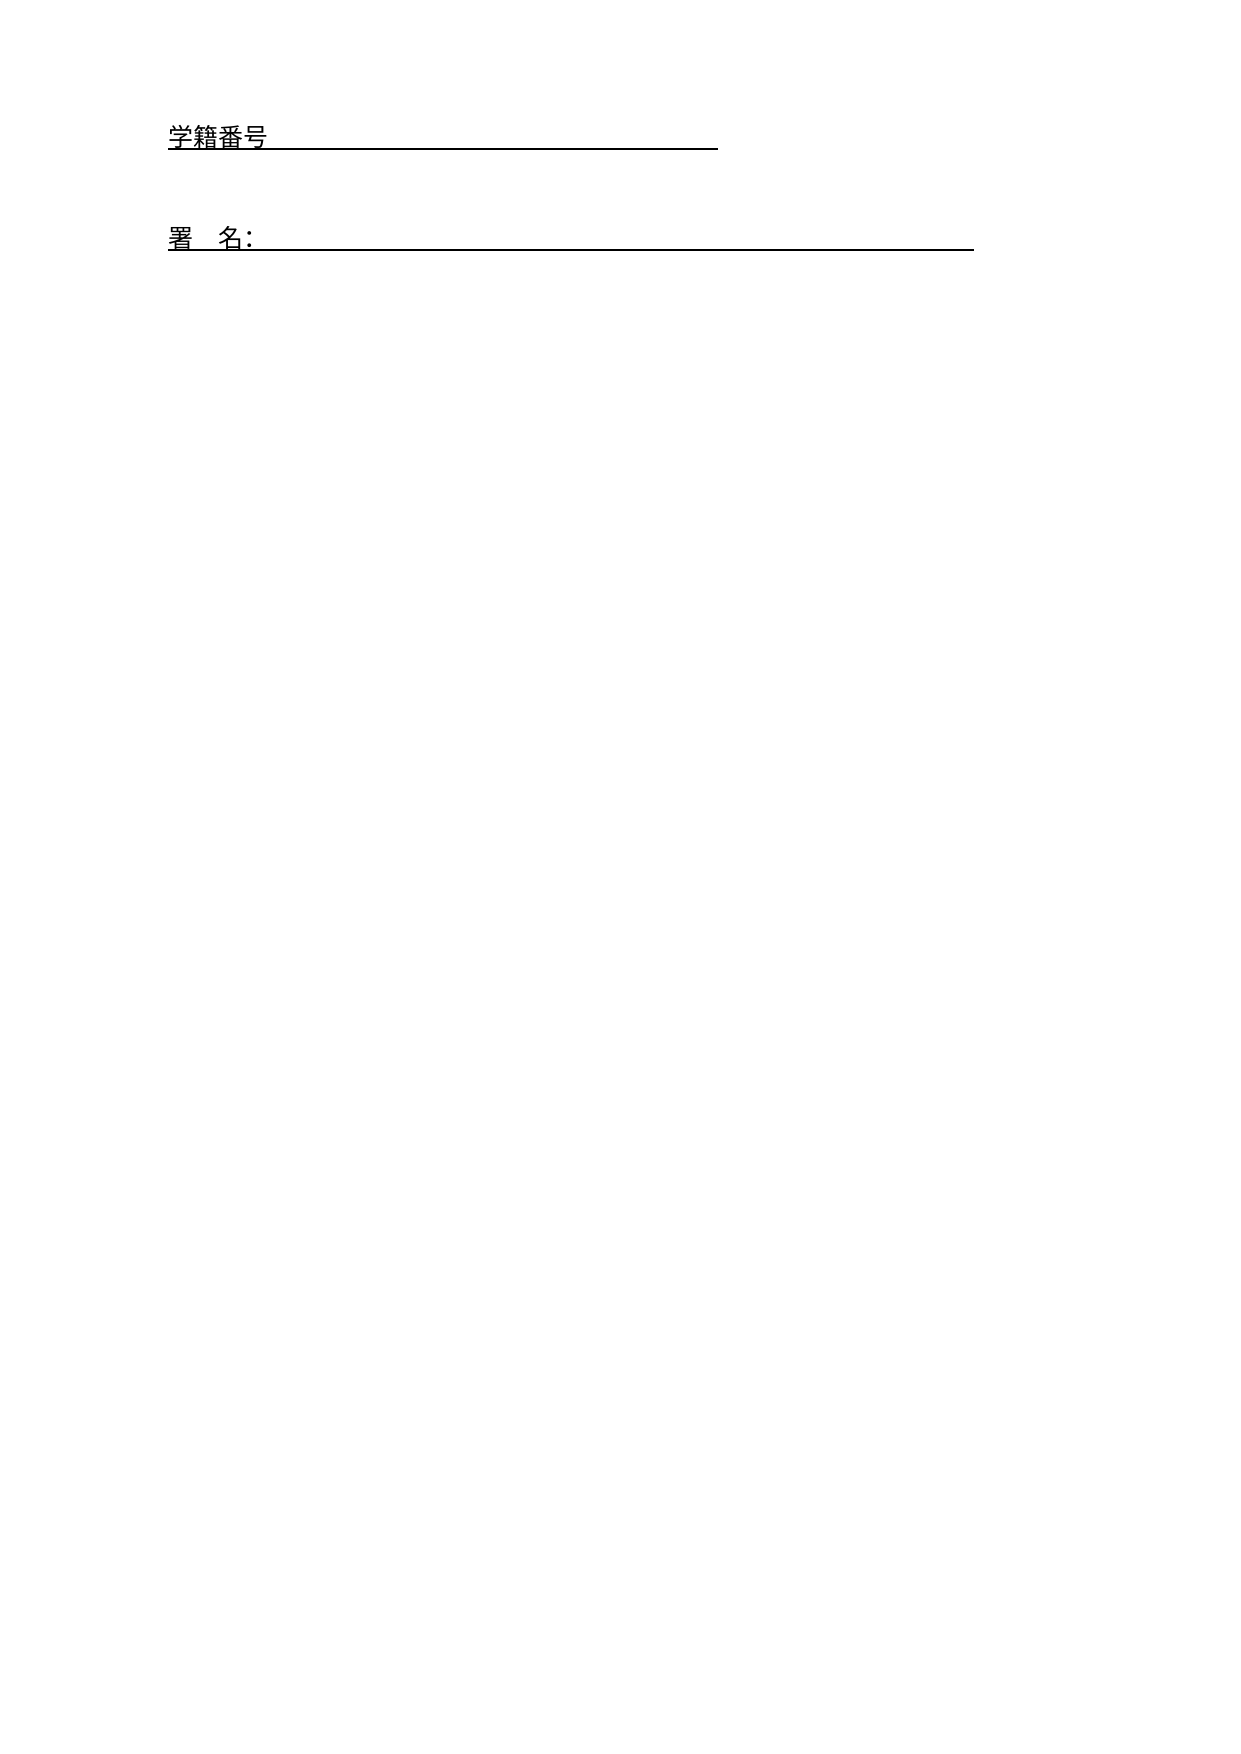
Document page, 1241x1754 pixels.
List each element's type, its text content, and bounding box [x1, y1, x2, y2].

text 署 名： [118, 204, 1122, 269]
text 学籍番号 [118, 103, 1122, 168]
